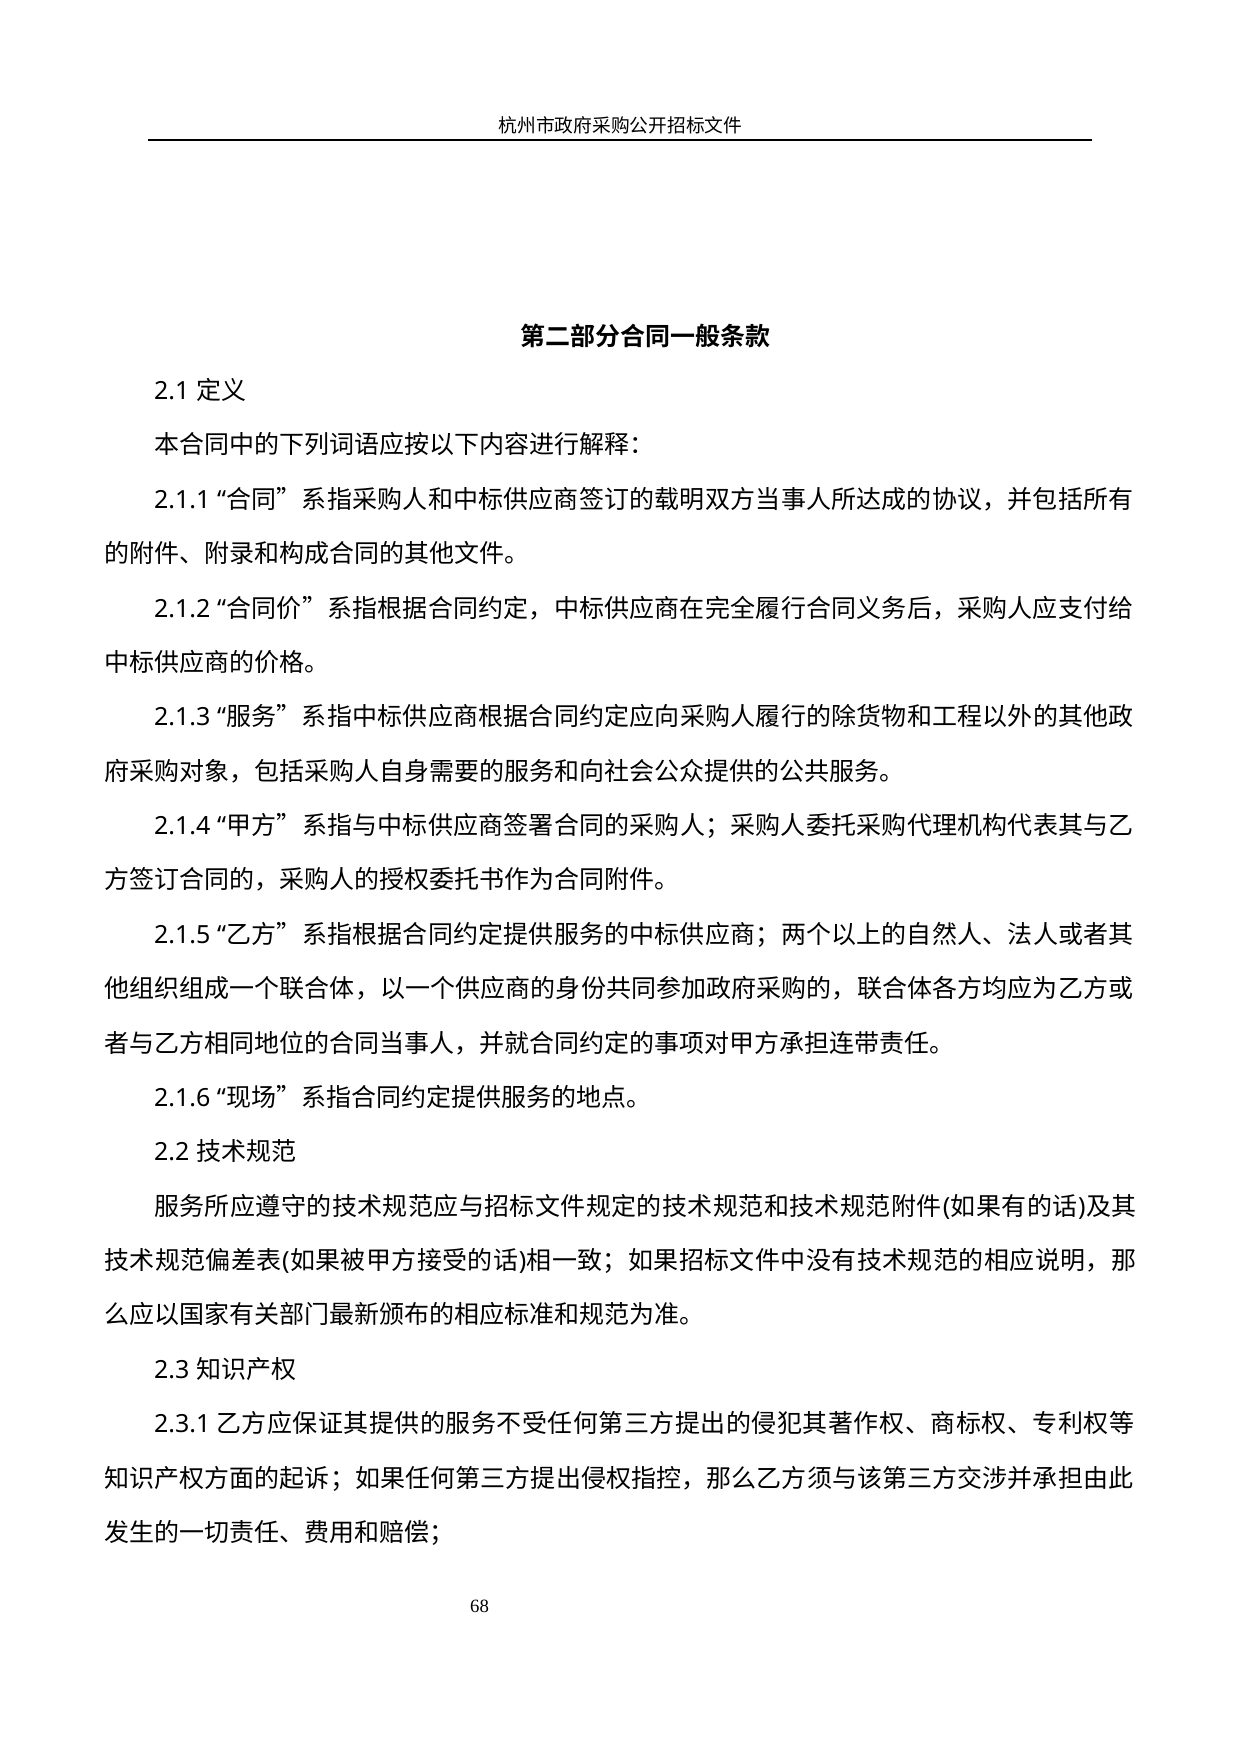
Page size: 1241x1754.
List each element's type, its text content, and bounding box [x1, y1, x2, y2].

text 本合同中的下列词语应按以下内容进行解释： [104, 425, 1136, 461]
text 2.1.4 “甲方”系指与中标供应商签署合同的采购人；采购人委托采购代理机构代表其与乙方签订合同的，采购人的授权委托书作为合同附件。 [104, 806, 1136, 896]
text 2.1.6 “现场”系指合同约定提供服务的地点。 [104, 1077, 1136, 1114]
text 服务所应遵守的技术规范应与招标文件规定的技术规范和技术规范附件(如果有的话)及其技术规范偏差表(如果被甲方接受的话)相一致；如果招标文件中没有技术规范的相应说明，那么应以国家有关部门最新颁布的相应标准和规范为准。 [104, 1186, 1136, 1331]
text 2.1.5 “乙方”系指根据合同约定提供服务的中标供应商；两个以上的自然人、法人或者其他组织组成一个联合体，以一个供应商的身份共同参加政府采购的，联合体各方均应为乙方或者与乙方相同地位的合同当事人，并就合同约定的事项对甲方承担连带责任。 [104, 914, 1136, 1059]
text 2.3 知识产权 [104, 1349, 1136, 1386]
text 2.1.3 “服务”系指中标供应商根据合同约定应向采购人履行的除货物和工程以外的其他政府采购对象，包括采购人自身需要的服务和向社会公众提供的公共服务。 [104, 697, 1136, 787]
text 2.3.1乙方应保证其提供的服务不受任何第三方提出的侵犯其著作权、商标权、专利权等知识产权方面的起诉；如果任何第三方提出侵权指控，那么乙方须与该第三方交涉并承担由此发生的一切责任、费用和赔偿； [104, 1404, 1136, 1549]
text 2.2 技术规范 [104, 1132, 1136, 1168]
text 2.1.1 “合同”系指采购人和中标供应商签订的载明双方当事人所达成的协议，并包括所有的附件、附录和构成合同的其他文件。 [104, 479, 1136, 570]
text 2.1.2 “合同价”系指根据合同约定，中标供应商在完全履行合同义务后，采购人应支付给中标供应商的价格。 [104, 588, 1136, 679]
text 2.1 定义 [104, 371, 1136, 407]
text 第二部分合同一般条款 [104, 316, 1136, 352]
